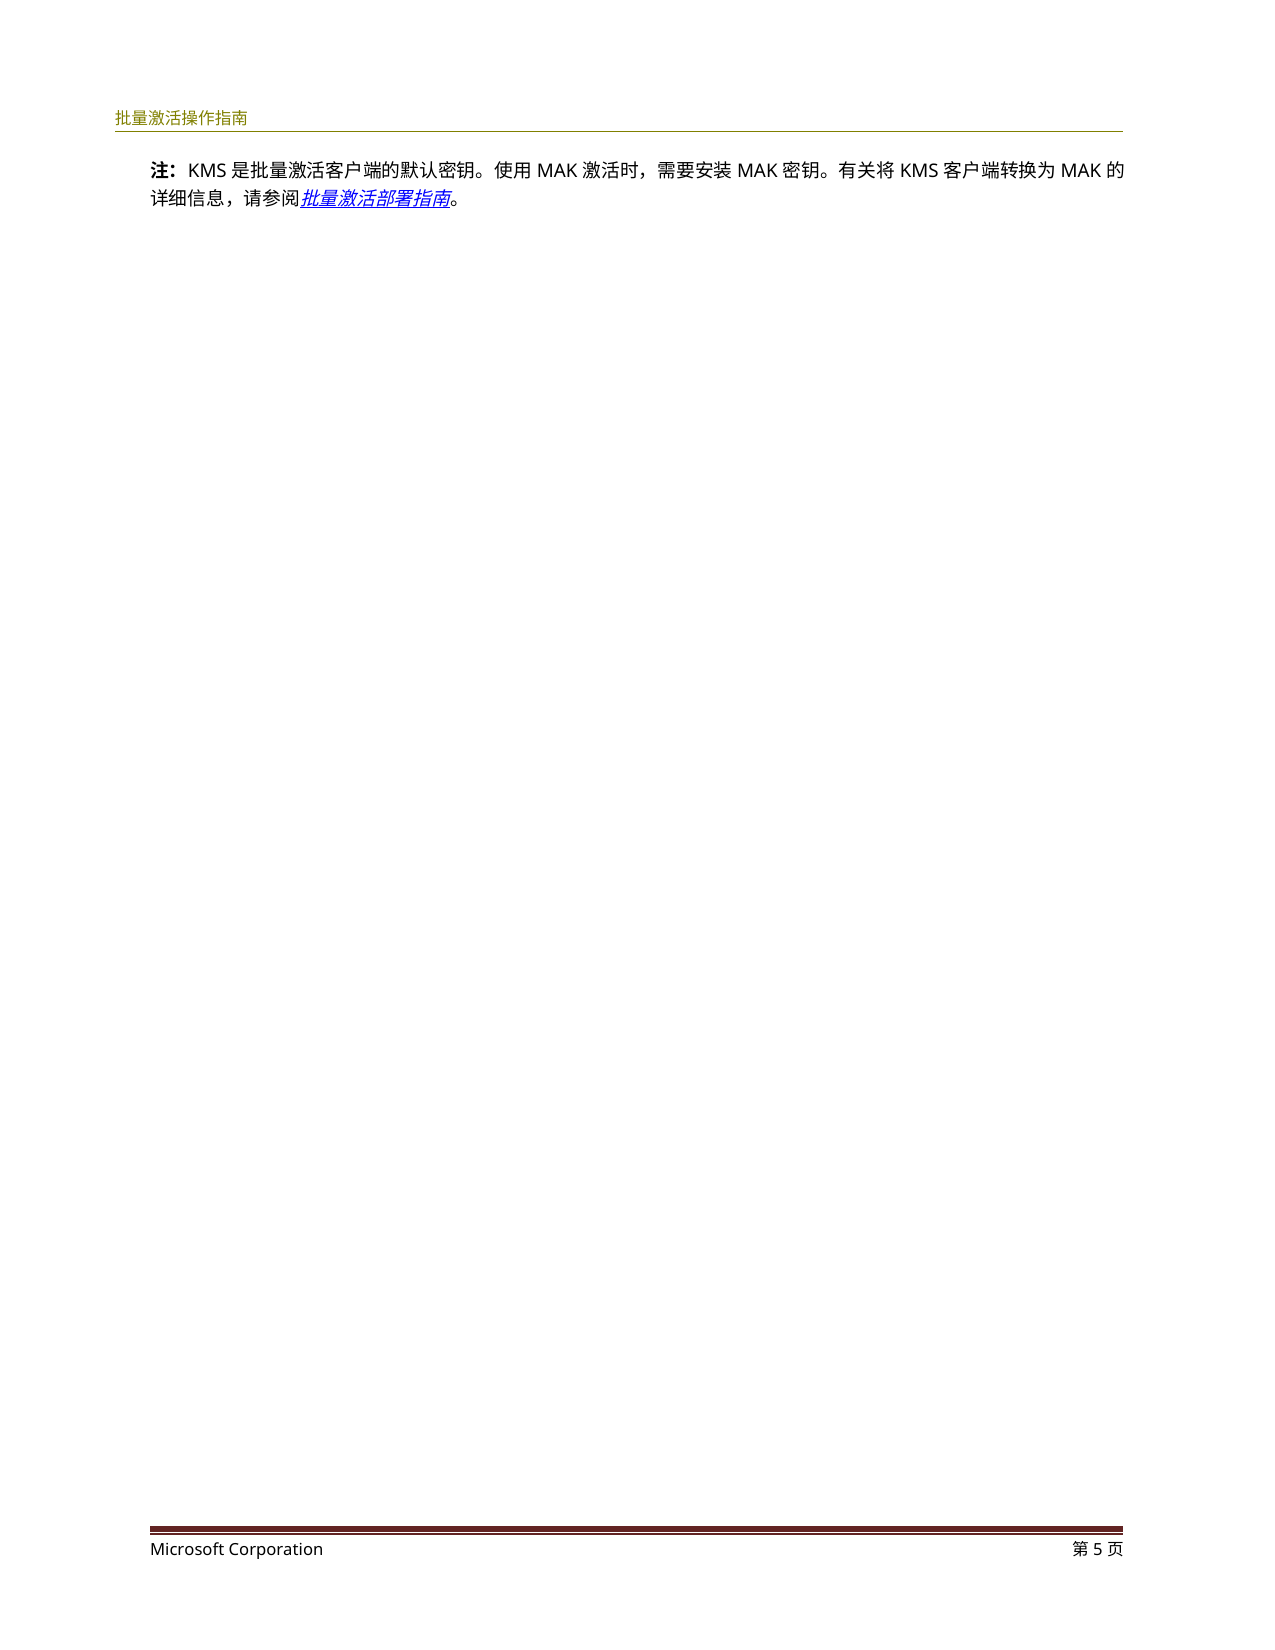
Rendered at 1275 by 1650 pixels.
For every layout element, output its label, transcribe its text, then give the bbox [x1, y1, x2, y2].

text 注：KMS 是批量激活客户端的默认密钥。使用 MAK 激活时，需要安装 MAK 密钥。有关将 KMS 客户端转换为 MAK 的详细信息，请参阅批量激活部署指南。 [150, 156, 1125, 210]
